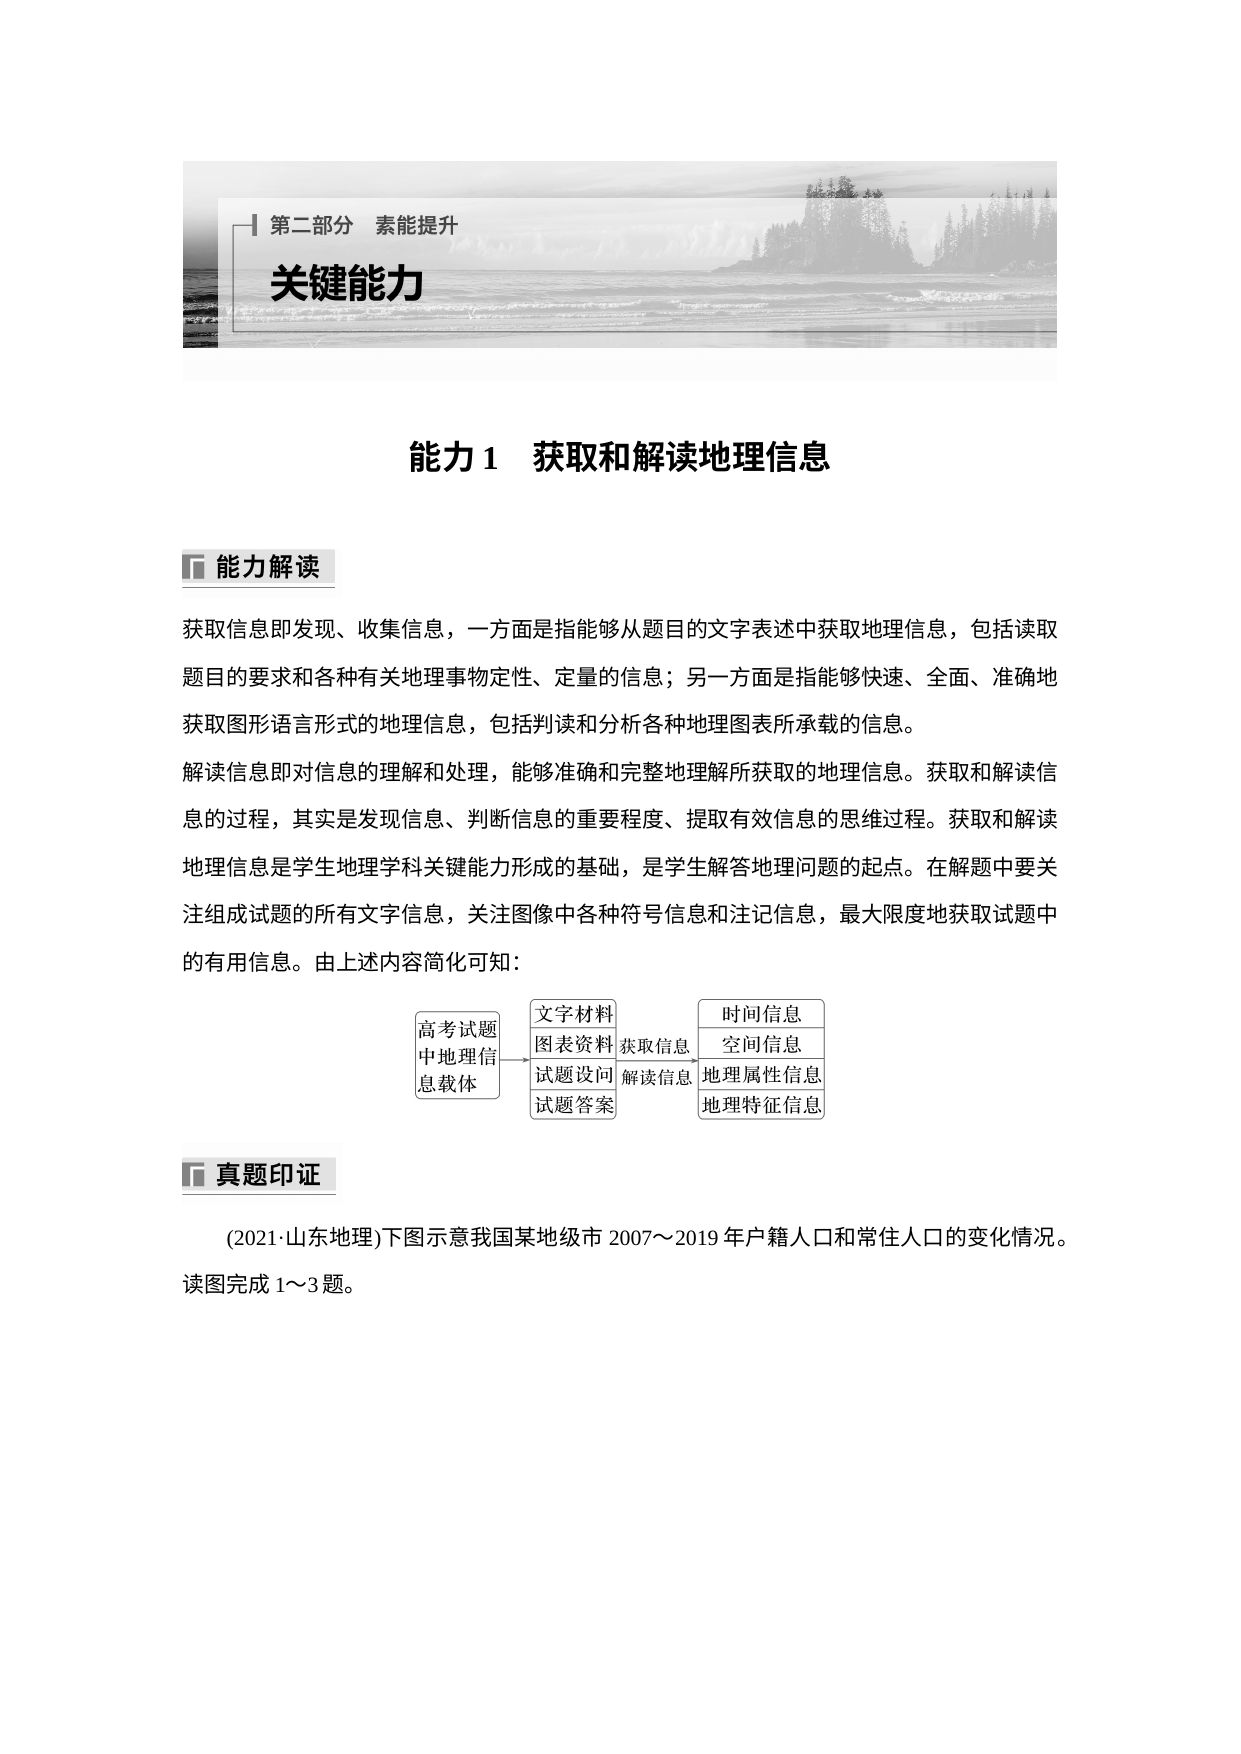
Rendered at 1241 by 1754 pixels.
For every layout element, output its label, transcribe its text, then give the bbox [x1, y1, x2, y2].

picture [413, 992, 827, 1129]
text 获取信息即发现、收集信息，一方面是指能够从题目的文字表述中获取地理信息，包括读取题目的要求和各种有关地理事物定性、定量的信息；另一方面是指能够快速、全面、准确地获取图形语言形式的地理信息，包括判读和分析各种地理图表所承载的信息。 [183, 612, 1058, 739]
text 解读信息即对信息的理解和处理，能够准确和完整地理解所获取的地理信息。获取和解读信息的过程，其实是发现信息、判断信息的重要程度、提取有效信息的思维过程。获取和解读地理信息是学生地理学科关键能力形成的基础，是学生解答地理问题的起点。在解题中要关注组成试题的所有文字信息，关注图像中各种符号信息和注记信息，最大限度地获取试题中的有用信息。由上述内容简化可知： [183, 755, 1058, 977]
subtitle 能力1 获取和解读地理信息 [183, 423, 1058, 488]
picture [183, 161, 1057, 381]
picture [182, 549, 342, 598]
picture [182, 1143, 343, 1205]
text (2021·山东地理)下图示意我国某地级市2007～2019年户籍人口和常住人口的变化情况。读图完成1～3题。 [183, 1220, 1058, 1299]
